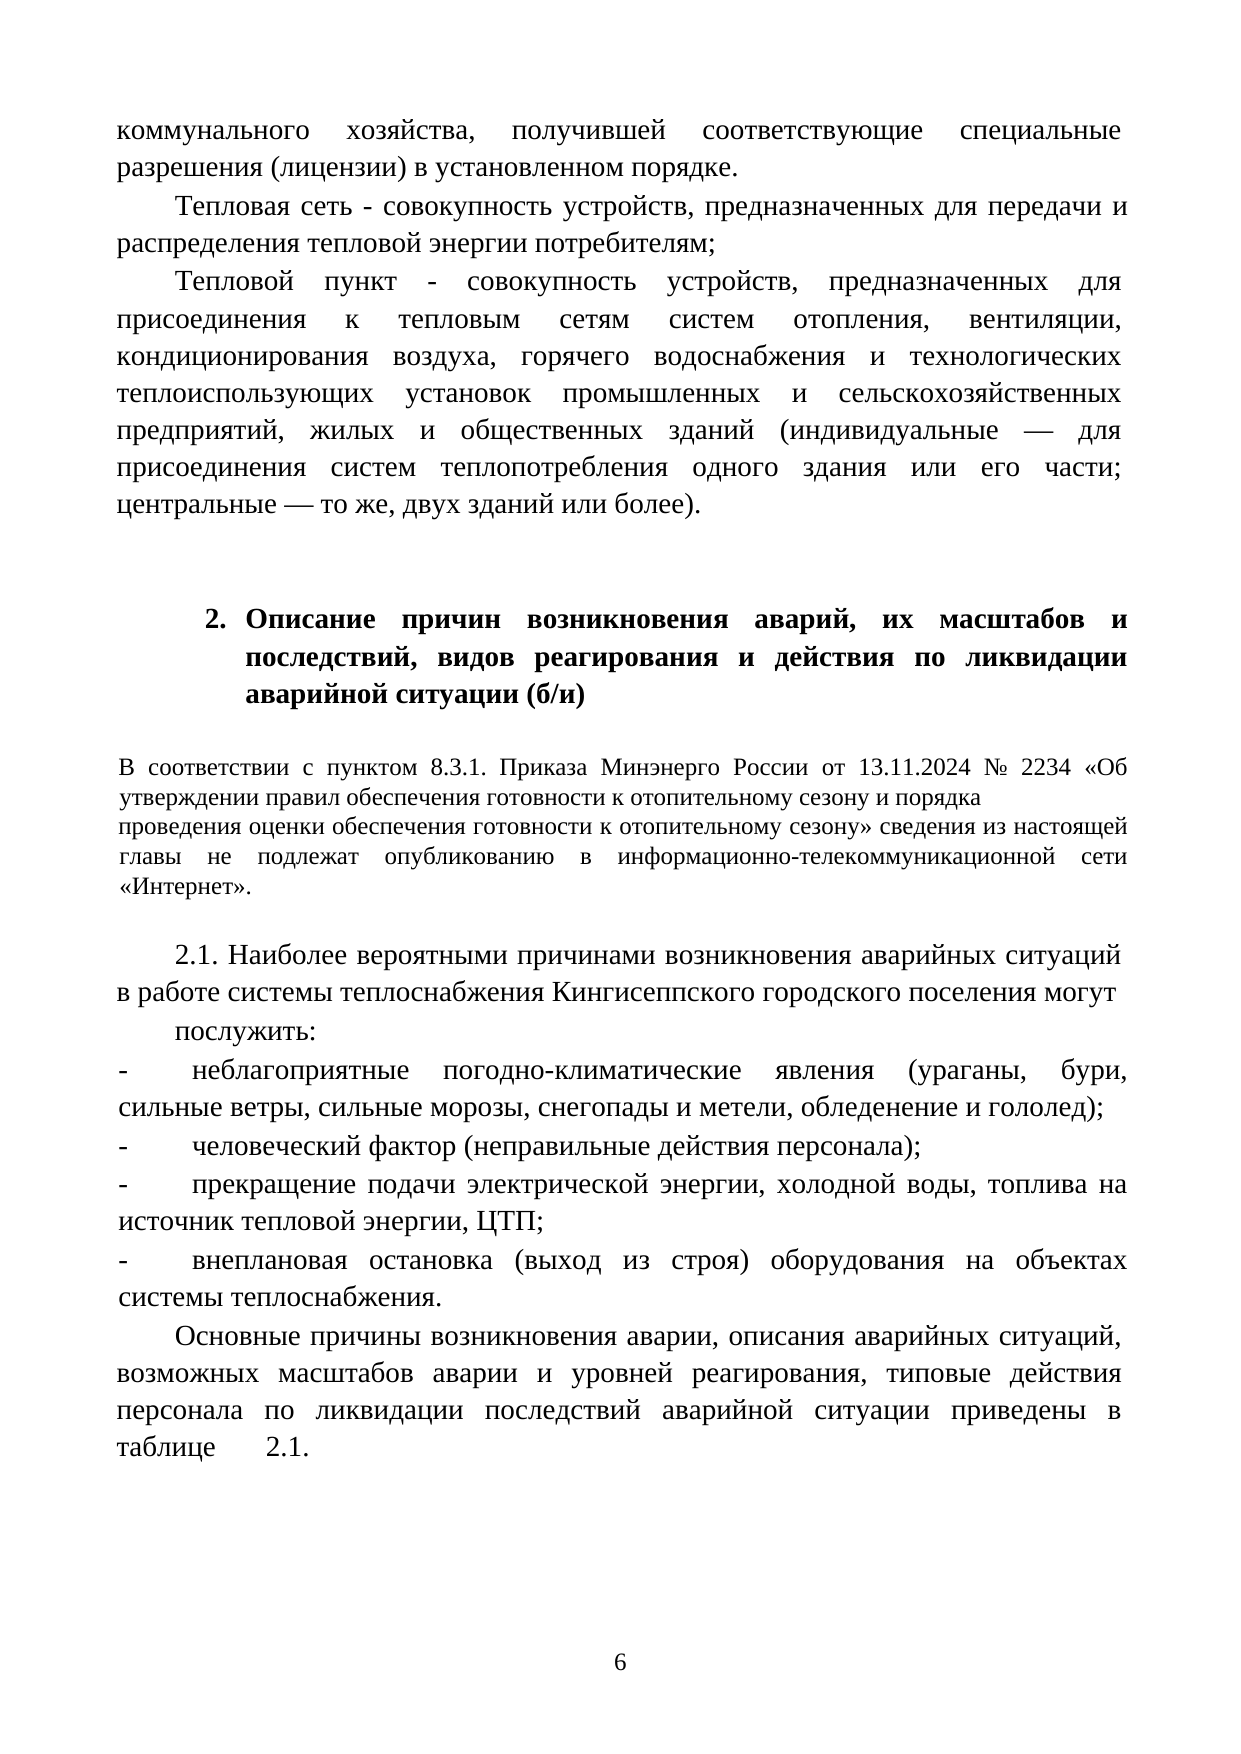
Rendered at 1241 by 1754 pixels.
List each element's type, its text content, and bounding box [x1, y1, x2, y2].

list неблагоприятные погодно-климатические явления (ураганы, бури, сильные ветры, сильные морозы, снегопады и метели, обледенение и гололед); [118, 1052, 1128, 1122]
list человеческий фактор (неправильные действия персонала); [118, 1128, 1128, 1161]
text Тепловой пункт - совокупность устройств, предназначенных для присоединения к тепловым сетям систем отопления, вентиляции, кондиционирования воздуха, горячего водоснабжения и технологических теплоиспользующих установок промышленных и сельскохозяйственных предприятий, жилых и общественных зданий (индивидуальные — для присоединения систем теплопотребления одного здания или его части; центральные — то же, двух зданий или более). [116, 263, 1122, 520]
list внеплановая остановка (выход из строя) оборудования на объектах системы теплоснабжения. [118, 1242, 1128, 1313]
text Основные причины возникновения аварии, описания аварийных ситуаций, возможных масштабов аварии и уровней реагирования, типовые действия персонала по ликвидации последствий аварийной ситуации приведены в таблице 2.1. [116, 1318, 1122, 1463]
subtitle послужить: [116, 1013, 1122, 1047]
text 2.1. Наиболее вероятными причинами возникновения аварийных ситуаций в работе системы теплоснабжения Кингисеппского городского поселения могут [116, 937, 1122, 1008]
subtitle 2. Описание причин возникновения аварий, их масштабов и последствий, видов реагирования и действия по ликвидации аварийной ситуации (б/и) [204, 601, 1128, 710]
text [116, 112, 1122, 183]
text В соответствии с пунктом 8.3.1. Приказа Минэнерго России от 13.11.2024 № 2234 «Об утверждении правил обеспечения готовности к отопительному сезону и порядка [118, 752, 1128, 810]
text Тепловая сеть - совокупность устройств, предназначенных для передачи и распределения тепловой энергии потребителям; [116, 188, 1128, 258]
list прекращение подачи электрической энергии, холодной воды, топлива на источник тепловой энергии, ЦТП; [118, 1166, 1128, 1237]
text проведения оценки обеспечения готовности к отопительному сезону» сведения из настоящей главы не подлежат опубликованию в информационно-телекоммуникационной сети «Интернет». [118, 811, 1128, 900]
